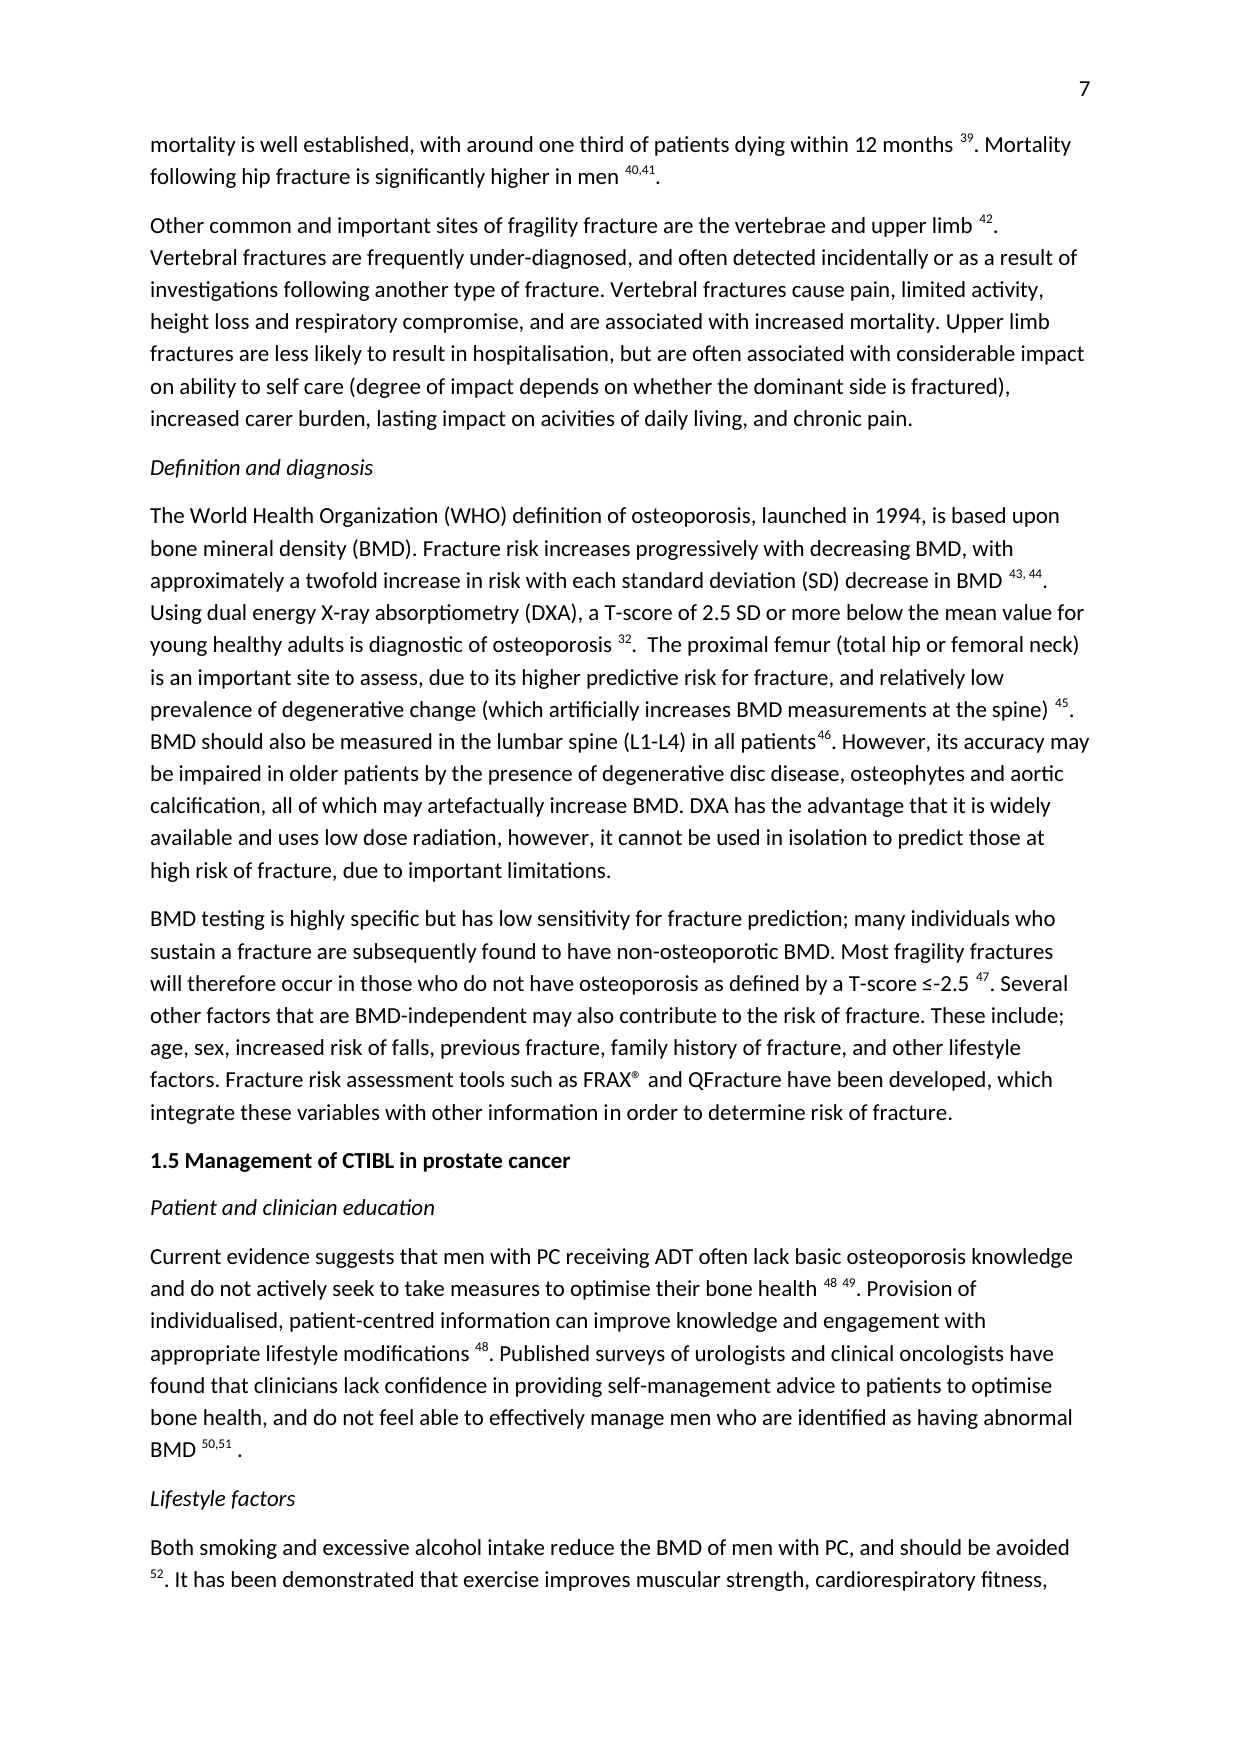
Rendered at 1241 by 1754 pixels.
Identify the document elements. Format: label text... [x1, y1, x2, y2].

text 1.5 Management of CTIBL in prostate cancer [150, 1147, 1090, 1174]
text Other common and important sites of fragility fracture are the vertebrae and upper limb 42. Vertebral fractures are frequently under-diagnosed, and often detected incidentally or as a result of investigations following another type of fracture. Vertebral fractures cause pain, limited activity, height loss and respiratory compromise, and are associated with increased mortality. Upper limb fractures are less likely to result in hospitalisation, but are often associated with considerable impact on ability to self care (degree of impact depends on whether the dominant side is fractured), increased carer burden, lasting impact on acivities of daily living, and chronic pain. [150, 211, 1090, 432]
text Definition and diagnosis [150, 453, 1090, 481]
text BMD testing is highly specific but has low sensitivity for fracture prediction; many individuals who sustain a fracture are subsequently found to have non-osteoporotic BMD. Most fragility fractures will therefore occur in those who do not have osteoporosis as defined by a T-score ≤-2.5 47. Several other factors that are BMD-independent may also contribute to the risk of fracture. These include; age, sex, increased risk of falls, previous fracture, family history of fracture, and other lifestyle factors. Fracture risk assessment tools such as FRAX® and QFracture have been developed, which integrate these variables with other information in order to determine risk of fracture. [150, 904, 1090, 1126]
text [150, 130, 1090, 190]
text The World Health Organization (WHO) definition of osteoporosis, launched in 1994, is based upon bone mineral density (BMD). Fracture risk increases progressively with decreasing BMD, with approximately a twofold increase in risk with each standard deviation (SD) decrease in BMD 43, 44. Using dual energy X-ray absorptiometry (DXA), a T-score of 2.5 SD or more below the mean value for young healthy adults is diagnostic of osteoporosis 32. The proximal femur (total hip or femoral neck) is an important site to assess, due to its higher predictive risk for fracture, and relatively low prevalence of degenerative change (which artificially increases BMD measurements at the spine) 45. BMD should also be measured in the lumbar spine (L1-L4) in all patients46. However, its accuracy may be impaired in older patients by the presence of degenerative disc disease, osteophytes and aortic calcification, all of which may artefactually increase BMD. DXA has the advantage that it is widely available and uses low dose radiation, however, it cannot be used in isolation to predict those at high risk of fracture, due to important limitations. [150, 502, 1090, 884]
text Lifestyle factors [150, 1484, 1090, 1512]
text Patient and clinician education [150, 1193, 1090, 1221]
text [150, 1533, 1090, 1593]
text Current evidence suggests that men with PC receiving ADT often lack basic osteoporosis knowledge and do not actively seek to take measures to optimise their bone health 48 49. Provision of individualised, patient-centred information can improve knowledge and engagement with appropriate lifestyle modifications 48. Published surveys of urologists and clinical oncologists have found that clinicians lack confidence in providing self-management advice to patients to optimise bone health, and do not feel able to effectively manage men who are identified as having abnormal BMD 50,51 . [150, 1242, 1090, 1463]
